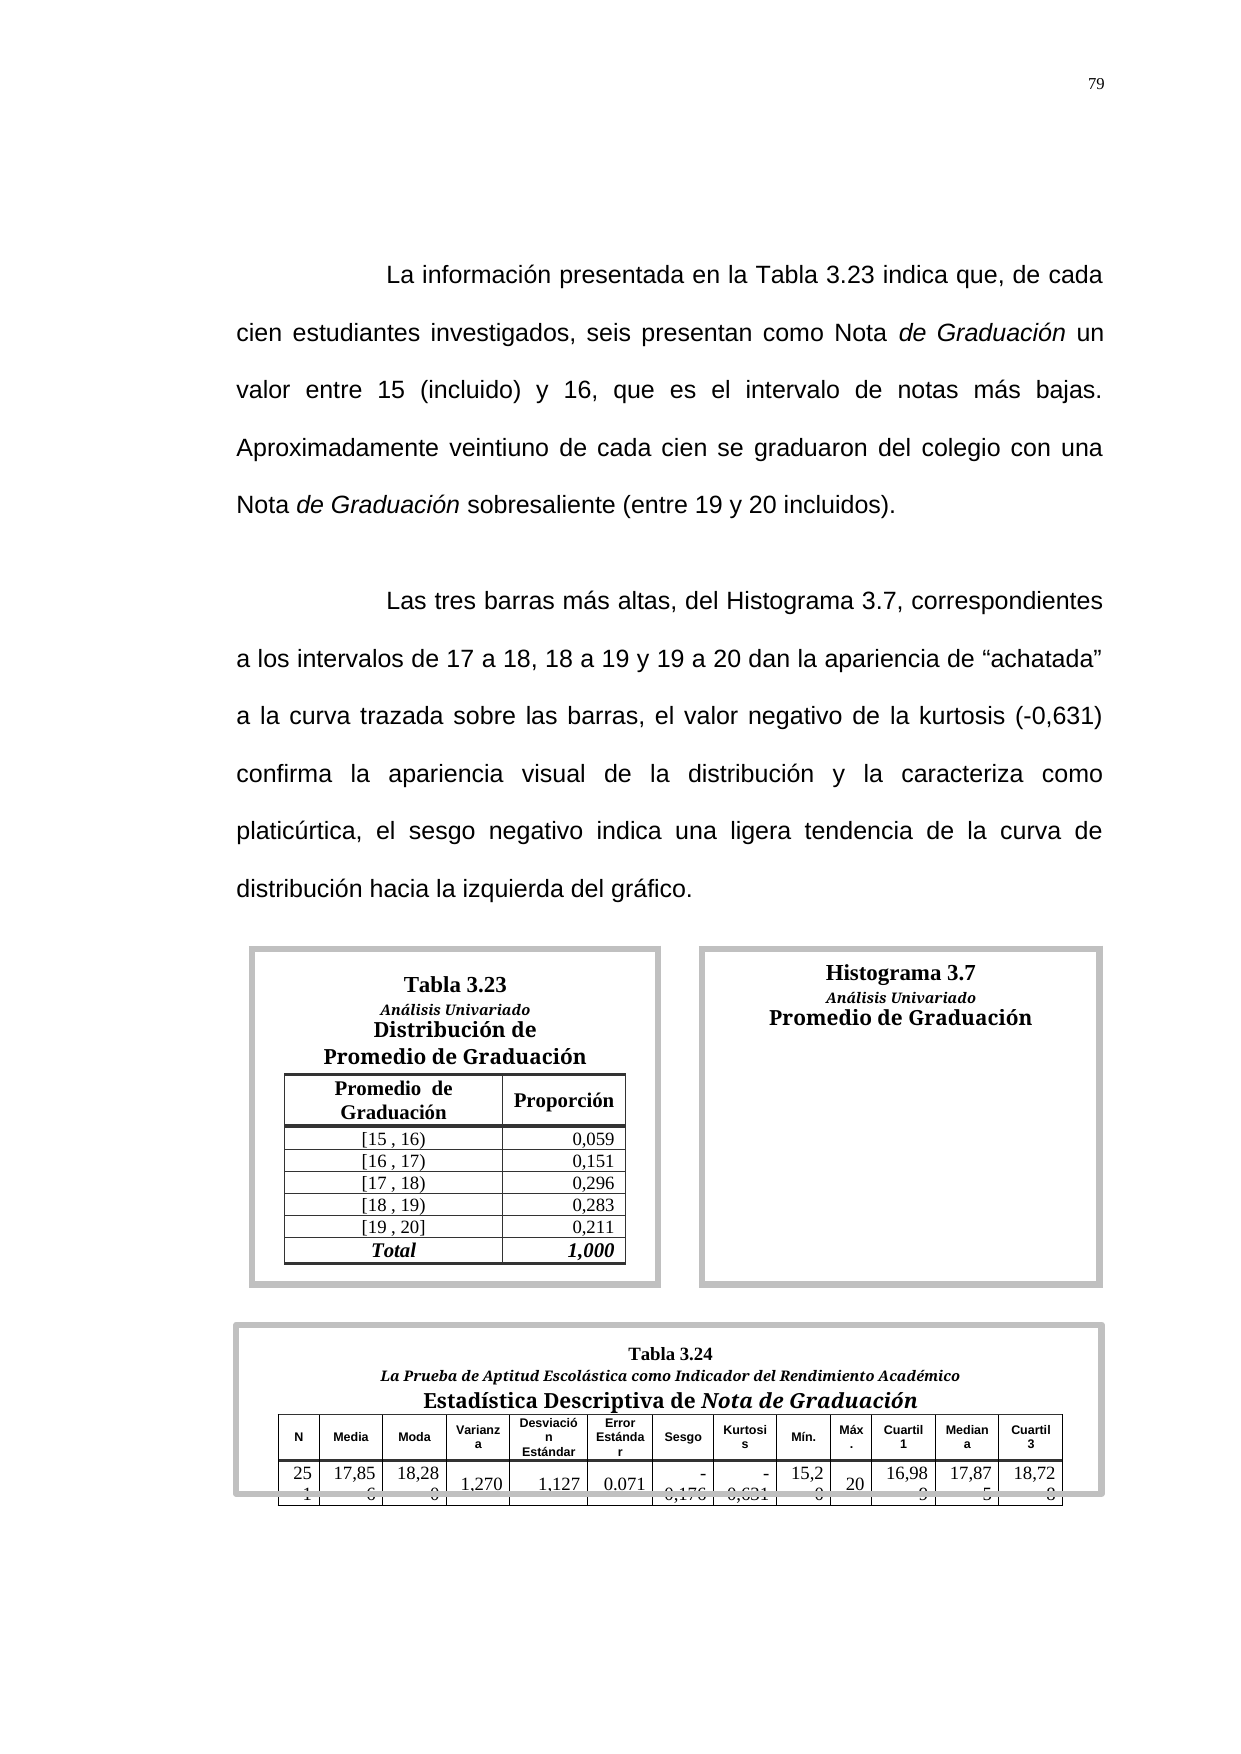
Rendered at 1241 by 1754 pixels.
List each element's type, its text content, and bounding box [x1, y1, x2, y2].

table_cell 251 [279, 1462, 319, 1491]
table_cell 18,280 [383, 1462, 446, 1491]
text La información presentada en la Tabla 3.23 indica que, de cada cien estudiantes investigados, seis presentan como Nota de Graduación un valor entre 15 (incluido) y 16, que es el intervalo de notas más bajas. Aproximadamente veintiuno de cada cien se graduaron del colegio con una Nota de Graduación sobresaliente (entre 19 y 20 incluidos). [236, 260, 1104, 519]
table_cell 17,875 [936, 1462, 998, 1491]
table_header Desviación Estándar [510, 1415, 587, 1458]
table_header Cuartil 3 [999, 1415, 1062, 1458]
table_header Mín. [777, 1415, 830, 1458]
table_header Media [320, 1415, 382, 1458]
table_header Mediana [936, 1415, 998, 1458]
text Tabla 3.24 [239, 1342, 1098, 1364]
table_cell 15,20 [777, 1462, 830, 1491]
table_cell 18,728 [999, 1462, 1062, 1491]
table_cell -0,631 [714, 1462, 776, 1491]
table_cell -0,176 [653, 1462, 713, 1491]
table_header Varianza [447, 1415, 509, 1458]
table_header Moda [383, 1415, 446, 1458]
table_header N [279, 1415, 319, 1458]
table_header Error Estándar [588, 1415, 652, 1458]
table_cell 20 [831, 1462, 871, 1491]
table_cell 0.071 [588, 1462, 652, 1491]
table_header Sesgo [653, 1415, 713, 1458]
table_cell 1,270 [447, 1462, 509, 1491]
table_header Cuartil 1 [872, 1415, 935, 1458]
table_header Kurtosis [714, 1415, 776, 1458]
text La Prueba de Aptitud Escolástica como Indicador del Rendimiento Académico [239, 1366, 1098, 1386]
table_header Máx. [831, 1415, 871, 1458]
table_cell 17,856 [320, 1462, 382, 1491]
table_cell 16,989 [872, 1462, 935, 1491]
table_cell 1,127 [510, 1462, 587, 1491]
text Las tres barras más altas, del Histograma 3.7, correspondientes a los intervalos de 18, 19 y 20 dan la apariencia de “achatada” a la curva trazada sobre las barras, el valor negativo de la kurtosis (-0,631) confirma la apariencia visual de la distribución y la caracteriza como platicúrtica, el sesgo negativo indica una ligera tendencia de la curva de distribución hacia la izquierda del gráfico. [236, 586, 1104, 902]
text Estadística Descriptiva de Nota de Graduación [239, 1386, 1098, 1414]
